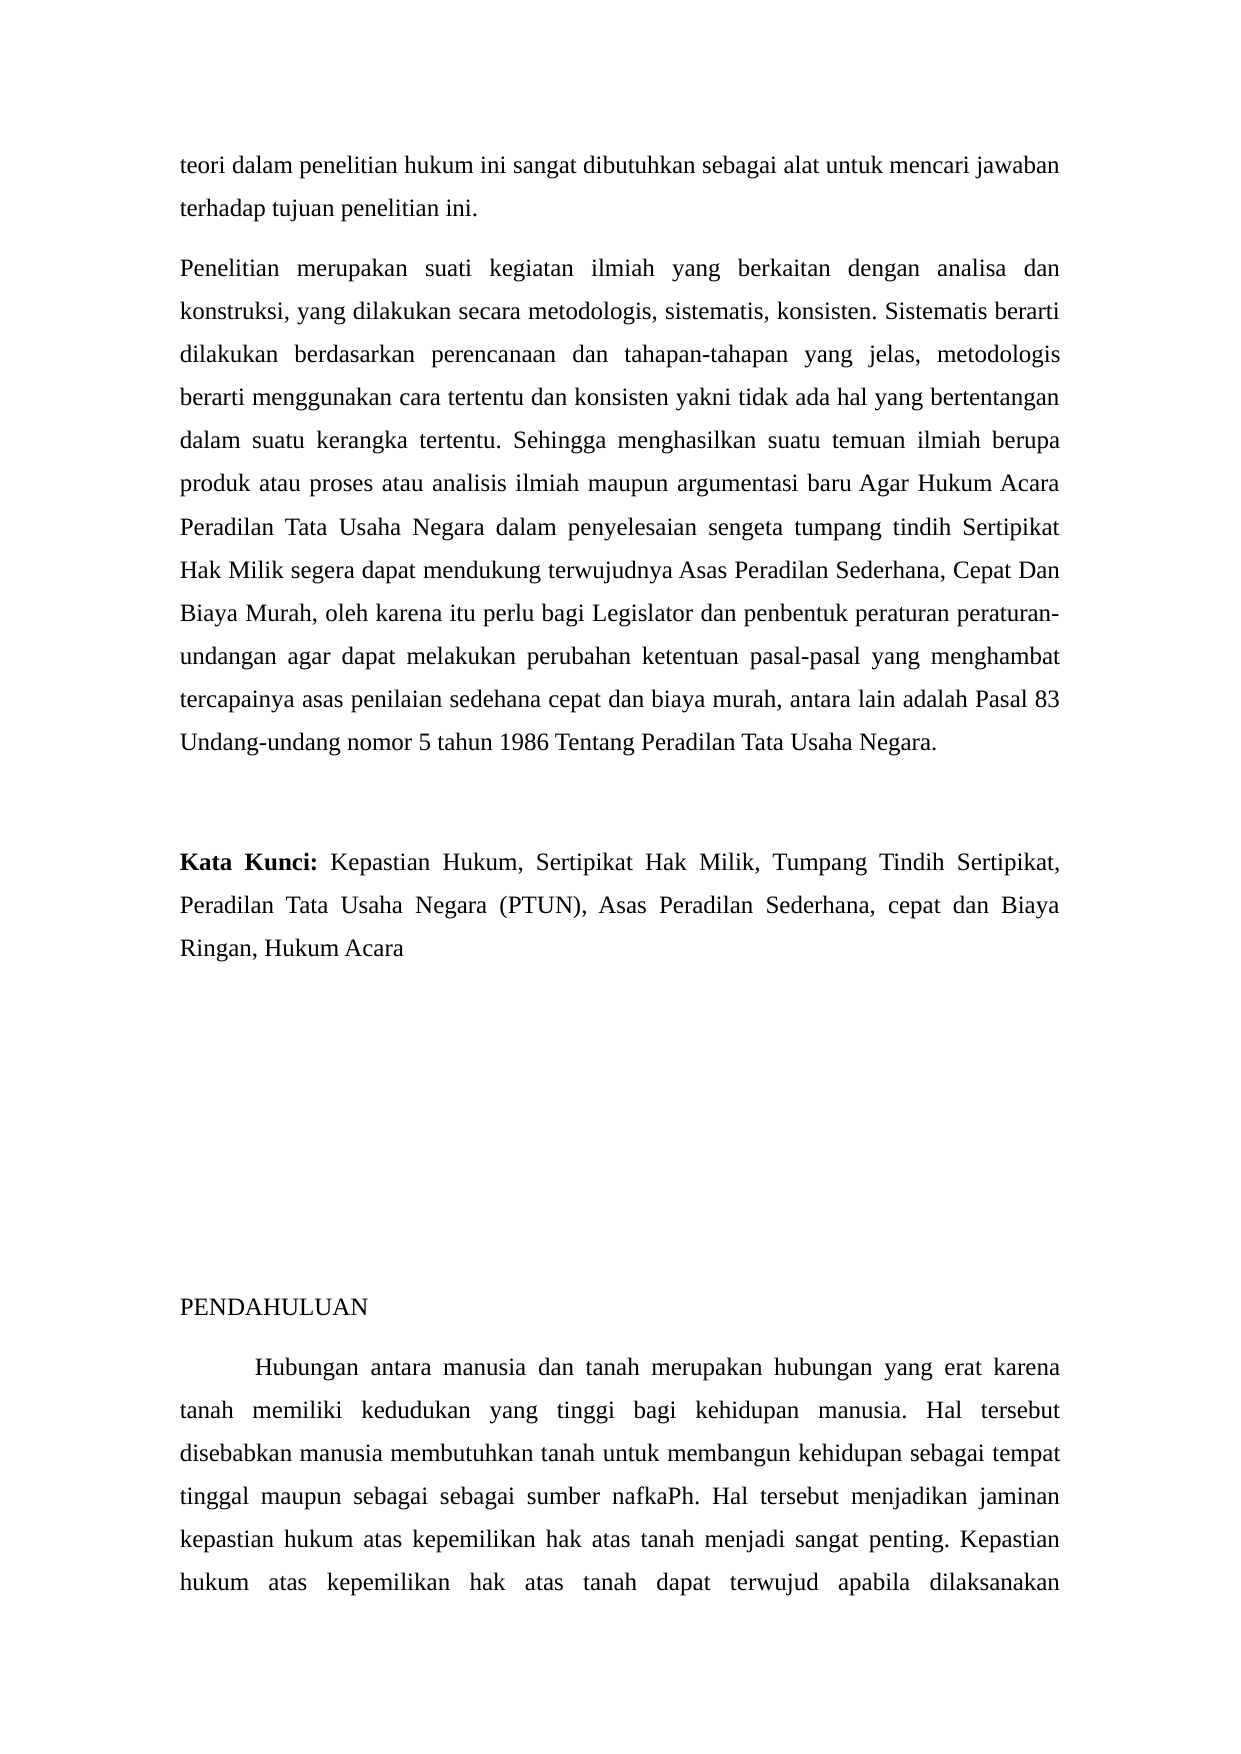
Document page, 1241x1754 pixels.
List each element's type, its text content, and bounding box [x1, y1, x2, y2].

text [179, 150, 1061, 222]
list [179, 1352, 1061, 1596]
text Penelitian merupakan suati kegiatan ilmiah yang berkaitan dengan analisa dan konstruksi, yang dilakukan secara metodologis, sistematis, konsisten. Sistematis berarti dilakukan berdasarkan perencanaan dan tahapan-tahapan yang jelas, metodologis berarti menggunakan cara tertentu dan konsisten yakni tidak ada hal yang bertentangan dalam suatu kerangka tertentu. Sehingga menghasilkan suatu temuan ilmiah berupa produk atau proses atau analisis ilmiah maupun argumentasi baru Agar Hukum Acara Peradilan Tata Usaha Negara dalam penyelesaian sengeta tumpang tindih Sertipikat Hak Milik segera dapat mendukung terwujudnya Asas Peradilan Sederhana, Cepat Dan Biaya Murah, oleh karena itu perlu bagi Legislator dan penbentuk peraturan peraturan-undangan agar dapat melakukan perubahan ketentuan pasal-pasal yang menghambat tercapainya asas penilaian sedehana cepat dan biaya murah, antara lain adalah Pasal 83 Undang-undang nomor 5 tahun 1986 Tentang Peradilan Tata Usaha Negara. [179, 253, 1061, 756]
text PENDAHULUAN [179, 1292, 1061, 1321]
text Kata Kunci: Kepastian Hukum, Sertipikat Hak Milik, Tumpang Tindih Sertipikat, Peradilan Tata Usaha Negara (PTUN), Asas Peradilan Sederhana, cepat dan Biaya Ringan, Hukum Acara [179, 847, 1061, 962]
